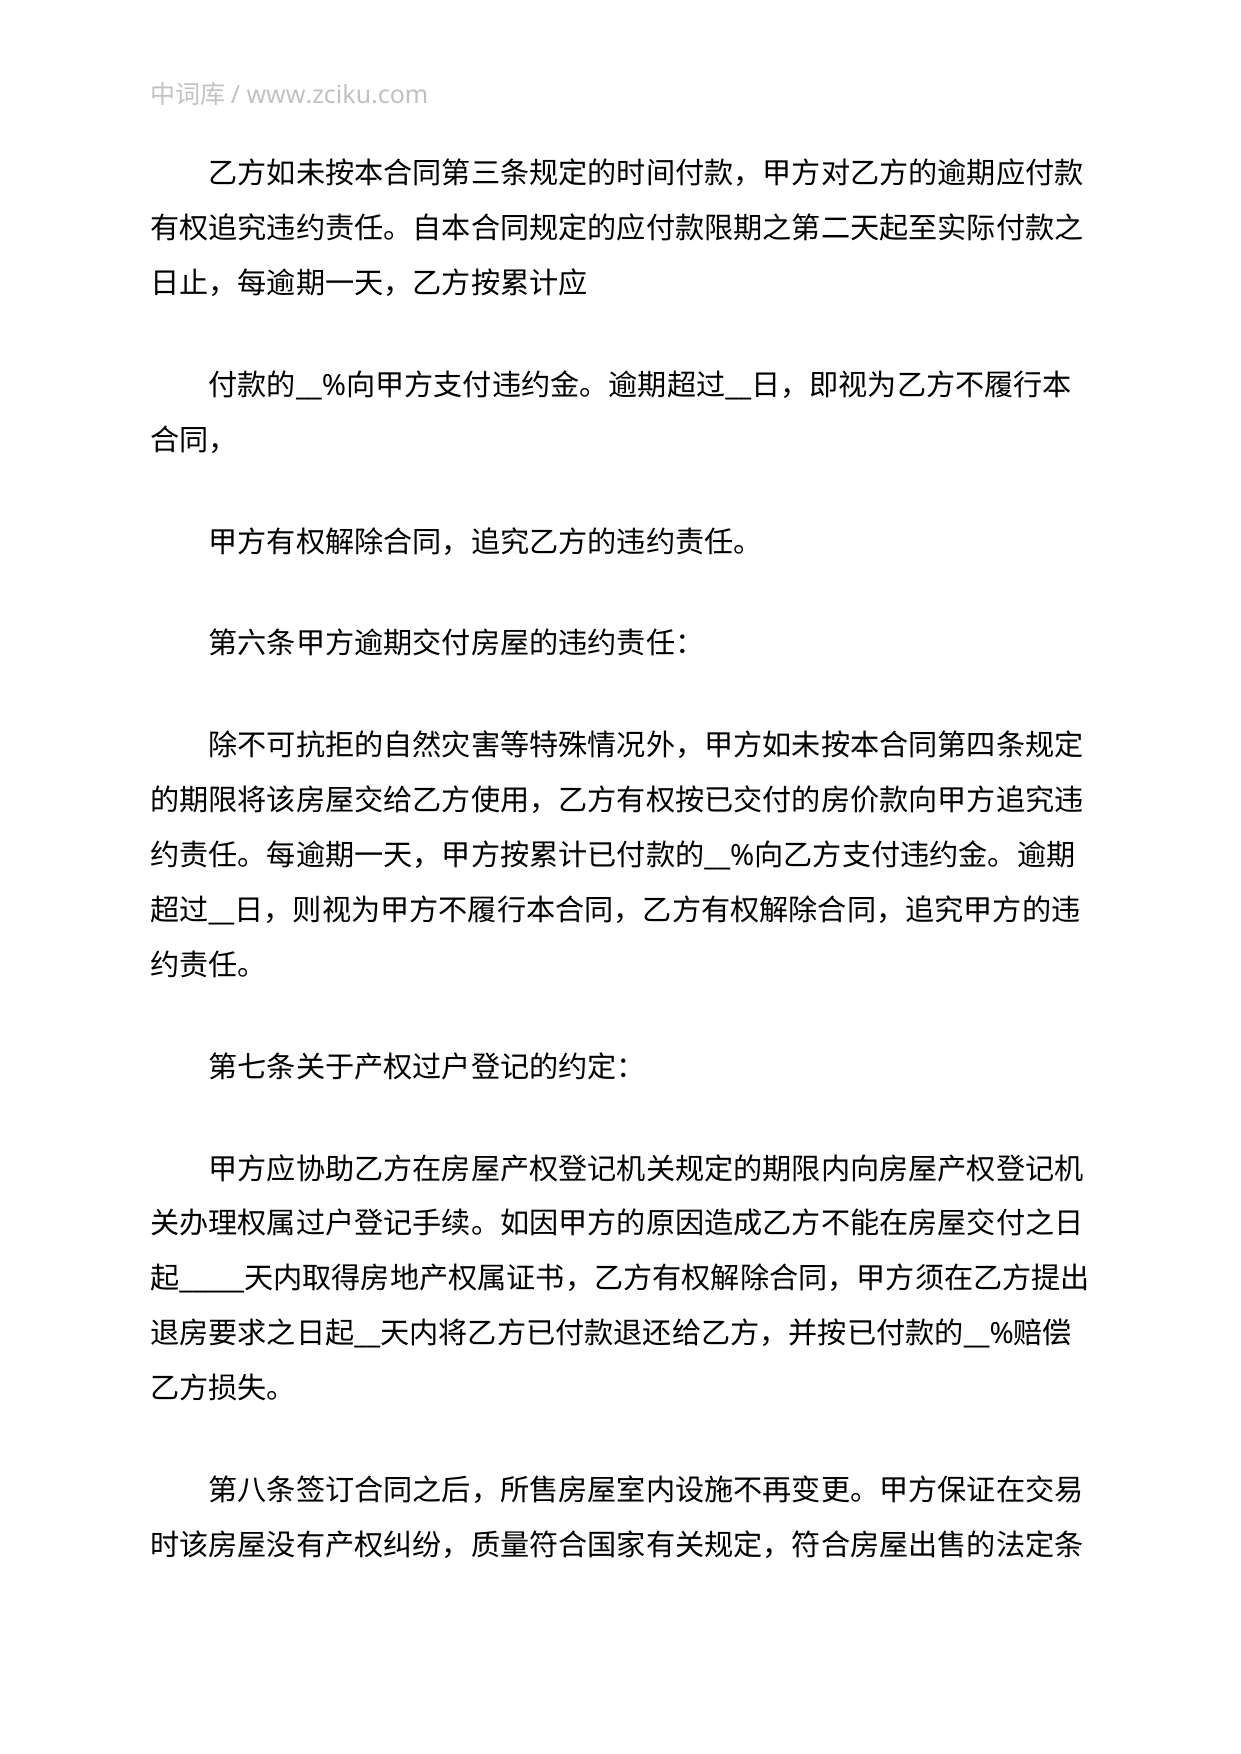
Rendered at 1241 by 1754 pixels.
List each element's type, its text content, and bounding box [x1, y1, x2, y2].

text 甲方应协助乙方在房屋产权登记机关规定的期限内向房屋产权登记机关办理权属过户登记手续。如因甲方的原因造成乙方不能在房屋交付之日起_____天内取得房地产权属证书，乙方有权解除合同，甲方须在乙方提出退房要求之日起__天内将乙方已付款退还给乙方，并按已付款的__%赔偿乙方损失。 [150, 1145, 1090, 1407]
text 甲方有权解除合同，追究乙方的违约责任。 [150, 518, 1090, 561]
text 第六条甲方逾期交付房屋的违约责任： [150, 620, 1090, 662]
text 付款的__%向甲方支付违约金。逾期超过__日，即视为乙方不履行本合同， [150, 362, 1090, 459]
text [150, 1467, 1090, 1564]
text 乙方如未按本合同第三条规定的时间付款，甲方对乙方的逾期应付款有权追究违约责任。自本合同规定的应付款限期之第二天起至实际付款之日止，每逾期一天，乙方按累计应 [150, 150, 1090, 302]
text 第七条关于产权过户登记的约定： [150, 1043, 1090, 1086]
text 除不可抗拒的自然灾害等特殊情况外，甲方如未按本合同第四条规定的期限将该房屋交给乙方使用，乙方有权按已交付的房价款向甲方追究违约责任。每逾期一天，甲方按累计已付款的__%向乙方支付违约金。逾期超过__日，则视为甲方不履行本合同，乙方有权解除合同，追究甲方的违约责任。 [150, 722, 1090, 984]
